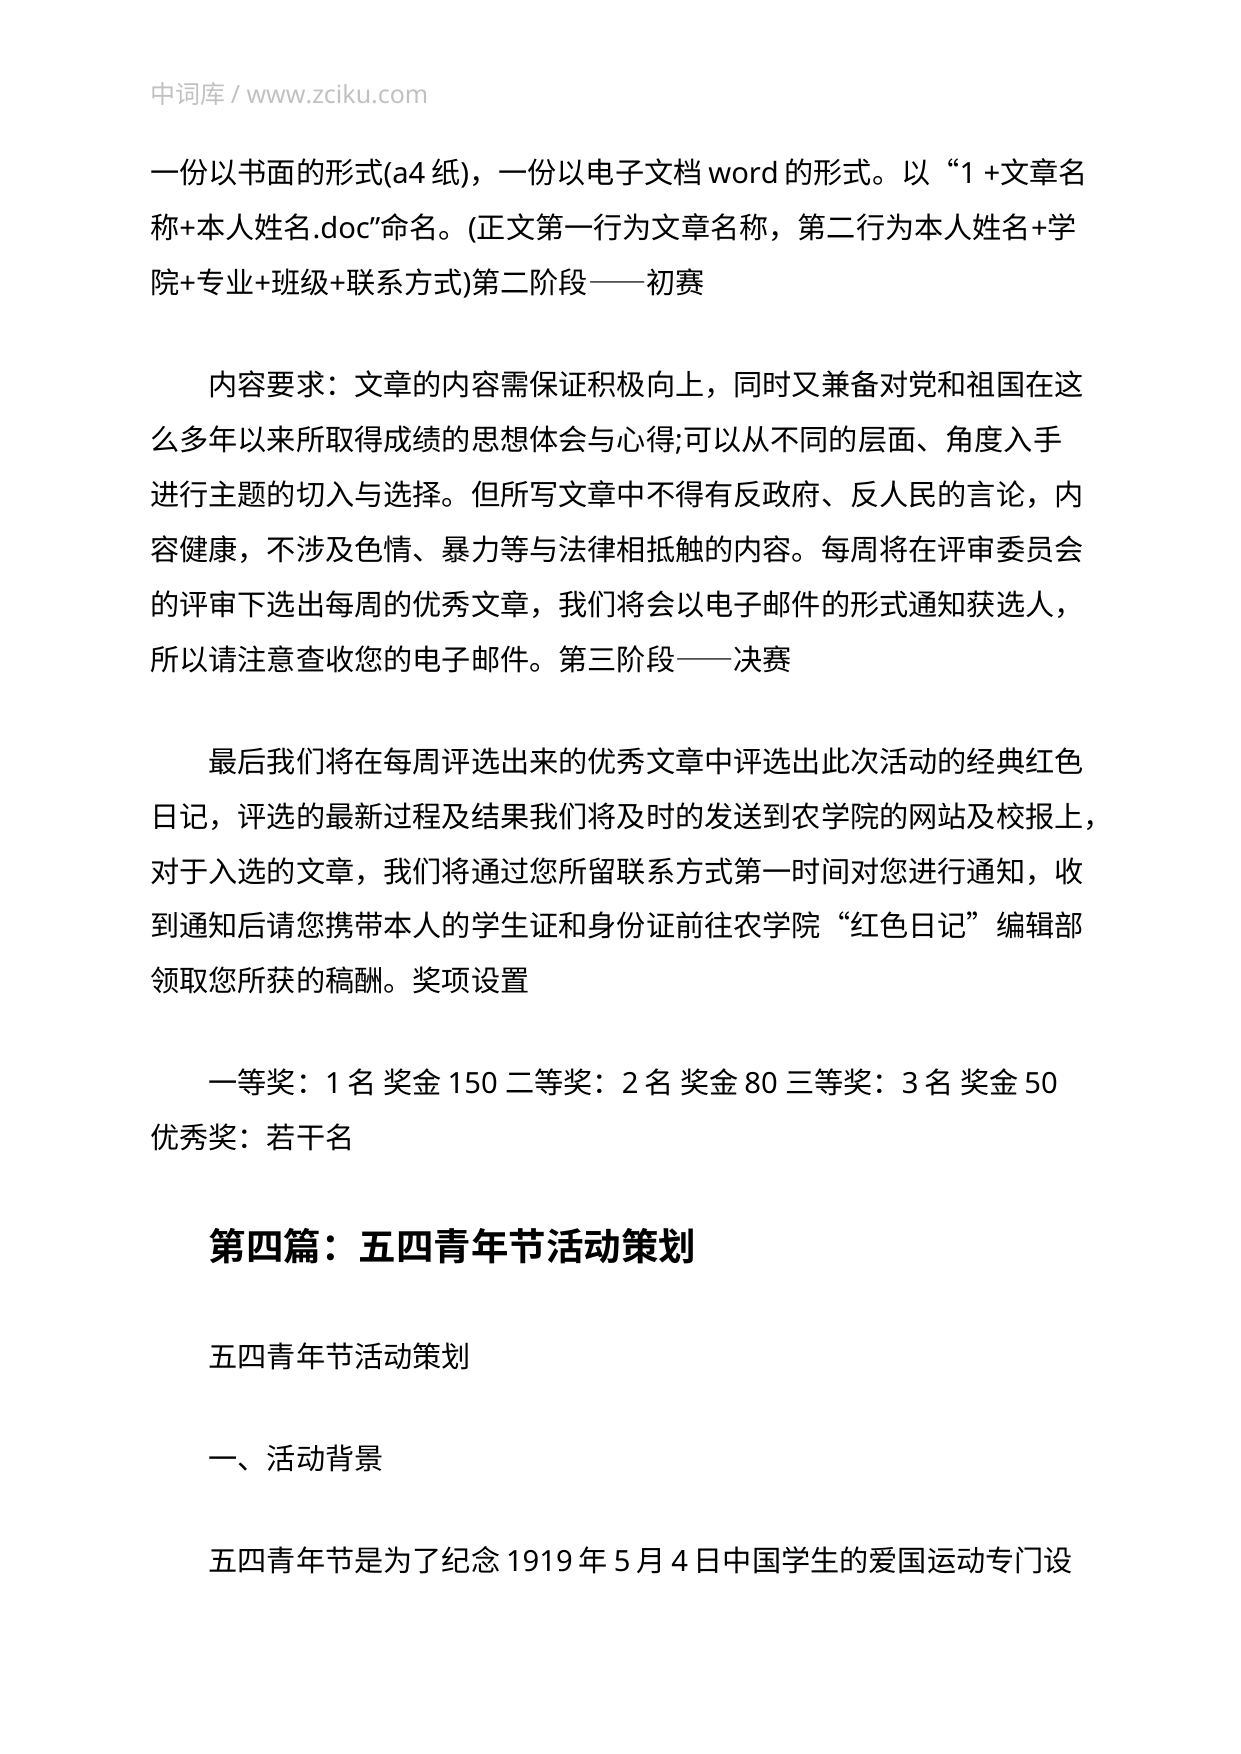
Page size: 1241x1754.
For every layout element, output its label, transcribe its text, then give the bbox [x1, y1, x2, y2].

text 一等奖：1名 奖金150 二等奖：2名 奖金80 三等奖：3名 奖金50 优秀奖：若干名 [150, 1060, 1090, 1157]
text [150, 1537, 1090, 1580]
text 五四青年节活动策划 [150, 1334, 1090, 1376]
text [150, 150, 1090, 302]
text 一、活动背景 [150, 1436, 1090, 1478]
text 内容要求：文章的内容需保证积极向上，同时又兼备对党和祖国在这么多年以来所取得成绩的思想体会与心得;可以从不同的层面、角度入手进行主题的切入与选择。但所写文章中不得有反政府、反人民的言论，内容健康，不涉及色情、暴力等与法律相抵触的内容。每周将在评审委员会的评审下选出每周的优秀文章，我们将会以电子邮件的形式通知获选人，所以请注意查收您的电子邮件。第三阶段——决赛 [150, 362, 1090, 679]
text 第四篇：五四青年节活动策划 [150, 1216, 1090, 1271]
text 最后我们将在每周评选出来的优秀文章中评选出此次活动的经典红色日记，评选的最新过程及结果我们将及时的发送到农学院的网站及校报上，对于入选的文章，我们将通过您所留联系方式第一时间对您进行通知，收到通知后请您携带本人的学生证和身份证前往农学院“红色日记”编辑部领取您所获的稿酬。奖项设置 [150, 738, 1090, 1000]
